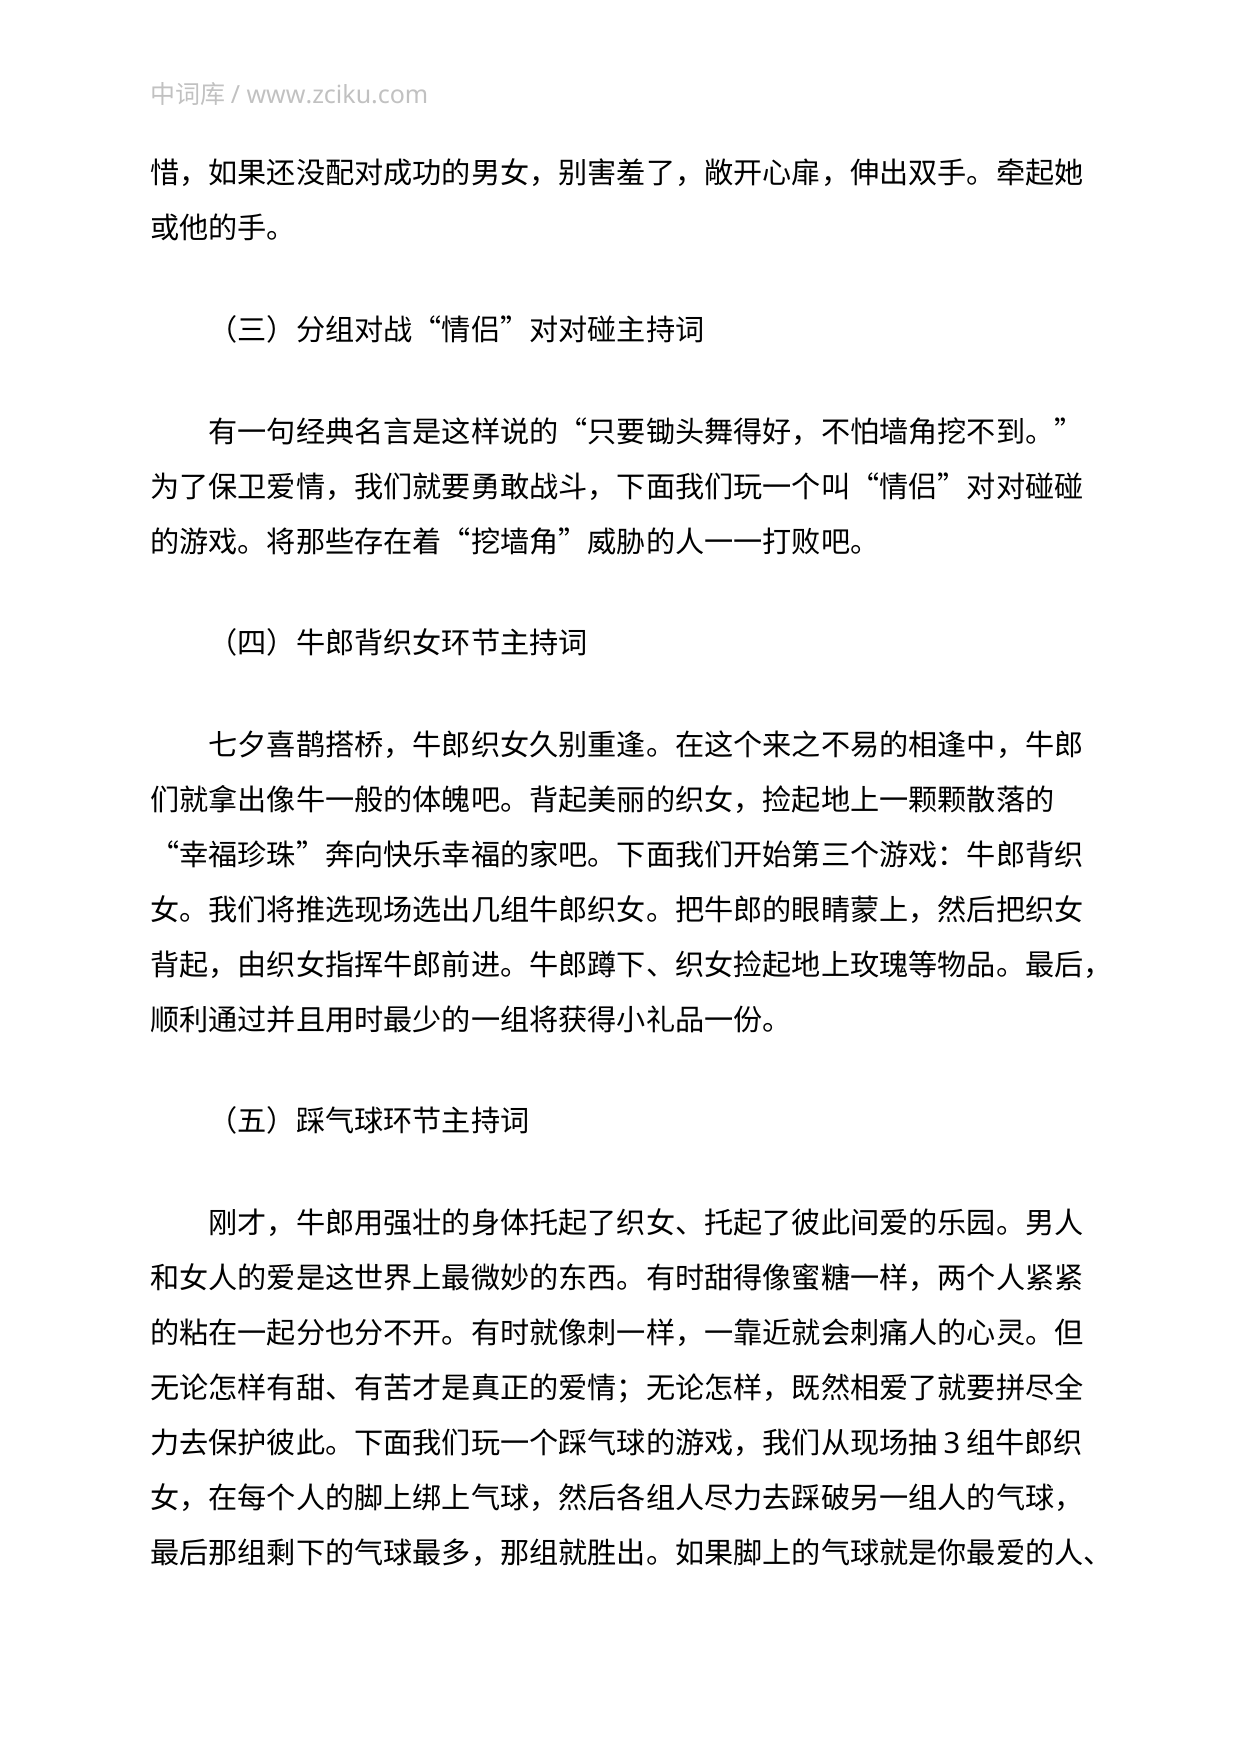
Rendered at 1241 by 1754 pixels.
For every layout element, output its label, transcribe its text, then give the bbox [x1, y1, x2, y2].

text （三）分组对战“情侣”对对碰主持词 [150, 307, 1090, 349]
text （五）踩气球环节主持词 [150, 1098, 1090, 1140]
text 七夕喜鹊搭桥，牛郎织女久别重逢。在这个来之不易的相逢中，牛郎们就拿出像牛一般的体魄吧。背起美丽的织女，捡起地上一颗颗散落的“幸福珍珠”奔向快乐幸福的家吧。下面我们开始第三个游戏：牛郎背织女。我们将推选现场选出几组牛郎织女。把牛郎的眼睛蒙上，然后把织女背起，由织女指挥牛郎前进。牛郎蹲下、织女捡起地上玫瑰等物品。最后，顺利通过并且用时最少的一组将获得小礼品一份。 [150, 722, 1090, 1038]
text 有一句经典名言是这样说的“只要锄头舞得好，不怕墙角挖不到。”为了保卫爱情，我们就要勇敢战斗，下面我们玩一个叫“情侣”对对碰碰的游戏。将那些存在着“挖墙角”威胁的人一一打败吧。 [150, 408, 1090, 561]
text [150, 150, 1090, 247]
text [150, 1200, 1090, 1572]
text （四）牛郎背织女环节主持词 [150, 620, 1090, 662]
